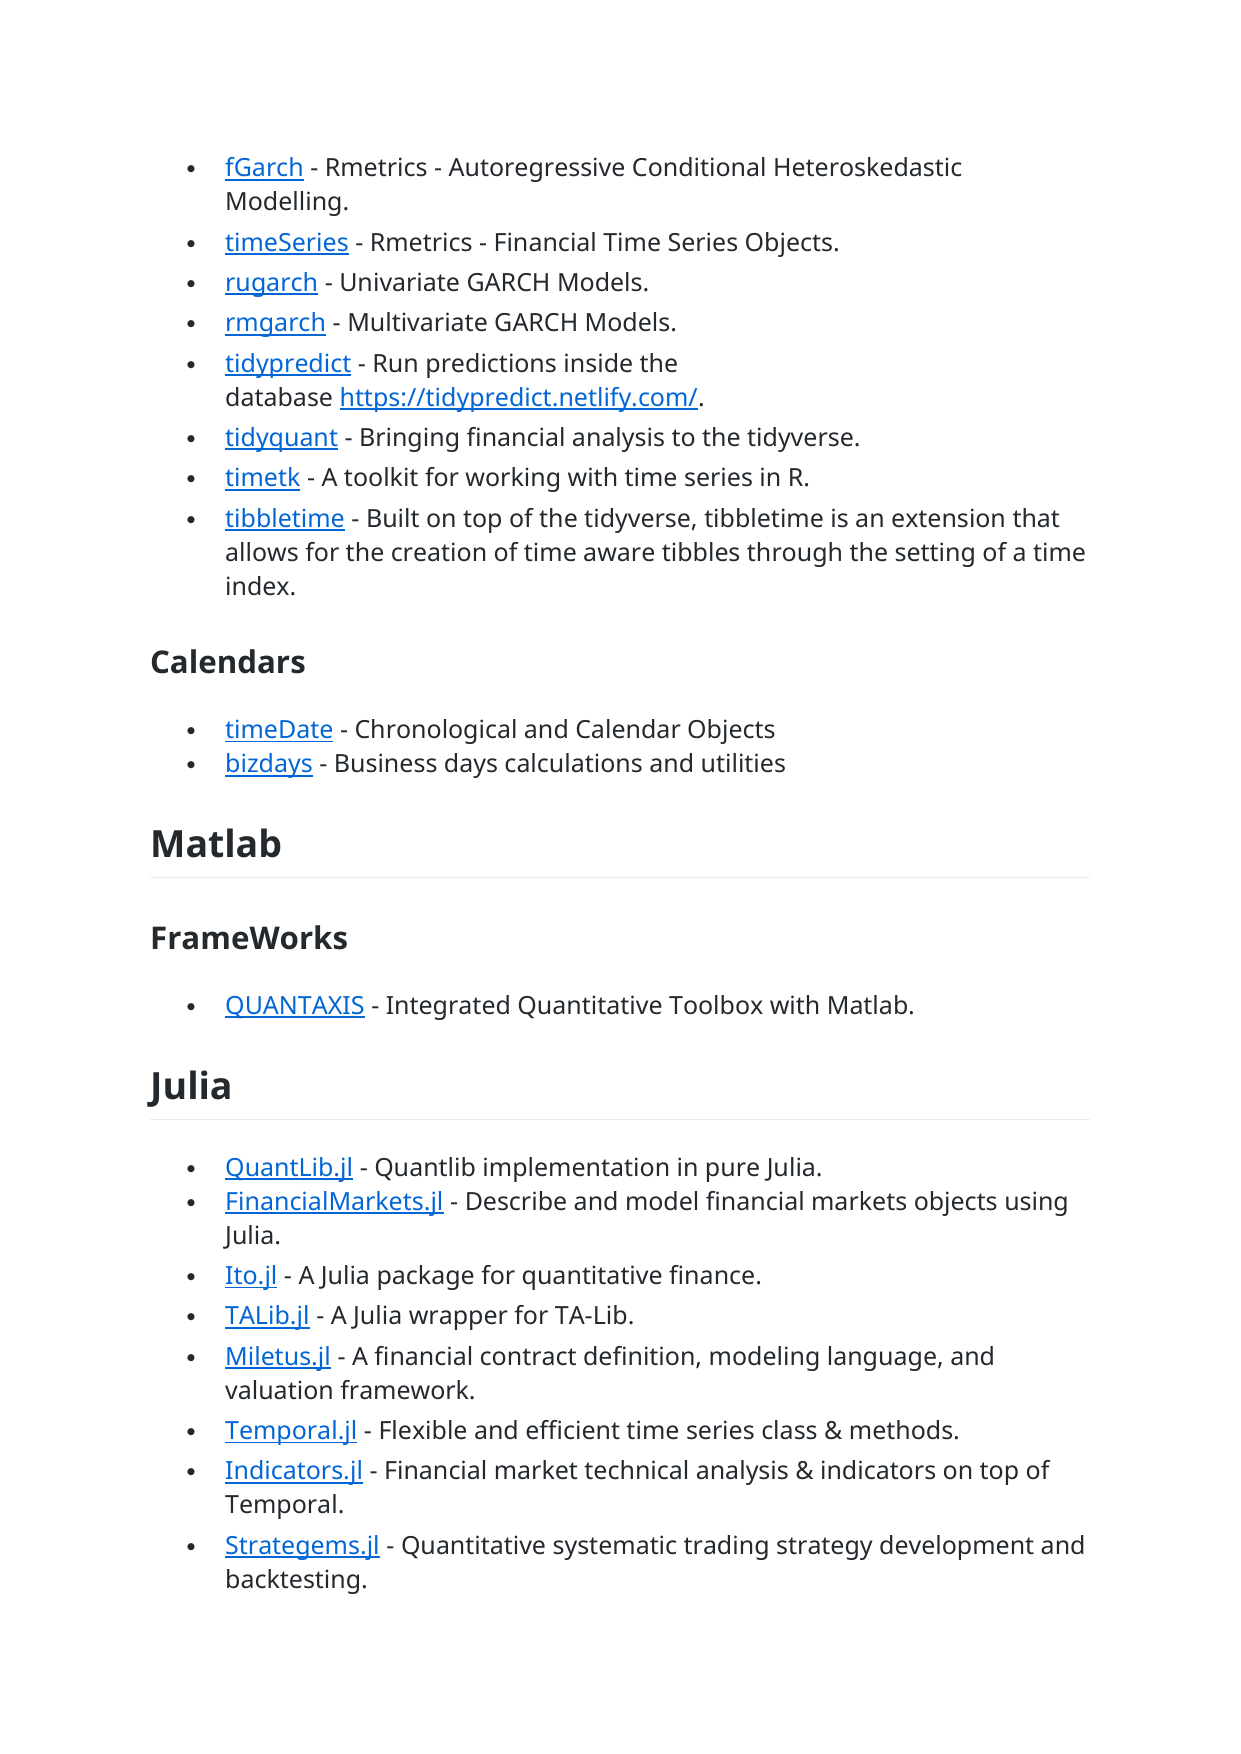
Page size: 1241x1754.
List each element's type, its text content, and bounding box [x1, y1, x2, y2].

list rmgarch - Multivariate GARCH Models. [187, 305, 1090, 339]
list Strategems.jl - Quantitative systematic trading strategy development and backtesting. [187, 1527, 1090, 1596]
list QuantLib.jl - Quantlib implementation in pure Julia. [187, 1149, 1090, 1183]
list fGarch - Rmetrics - Autoregressive Conditional Heteroskedastic Modelling. [187, 150, 1090, 218]
list Temporal.jl - Flexible and efficient time series class & methods. [187, 1413, 1090, 1447]
text Matlab [150, 817, 1090, 877]
list tibbletime - Built on top of the tidyverse, tibbletime is an extension that allows for the creation of time aware tibbles through the setting of a time index. [187, 500, 1090, 602]
list Indicators.jl - Financial market technical analysis & indicators on top of Temporal. [187, 1453, 1090, 1521]
list rugarch - Univariate GARCH Models. [187, 265, 1090, 299]
text Calendars [150, 640, 1090, 683]
list TALib.jl - A Julia wrapper for TA-Lib. [187, 1298, 1090, 1332]
list Miletus.jl - A financial contract definition, modeling language, and valuation framework. [187, 1338, 1090, 1406]
list timeDate - Chronological and Calendar Objects [187, 712, 1090, 746]
list timetk - A toolkit for working with time series in R. [187, 460, 1090, 494]
list QUANTAXIS - Integrated Quantitative Toolbox with Matlab. [187, 988, 1090, 1022]
list timeSeries - Rmetrics - Financial Time Series Objects. [187, 224, 1090, 258]
list bizdays - Business days calculations and utilities [187, 746, 1090, 780]
list tidypredict - Run predictions inside the database https://tidypredict.netlify.com/. [187, 345, 1090, 413]
list tidyquant - Bringing financial analysis to the tidyverse. [187, 420, 1090, 454]
list Ito.jl - A Julia package for quantitative finance. [187, 1258, 1090, 1292]
list FinancialMarkets.jl - Describe and model financial markets objects using Julia. [187, 1183, 1090, 1251]
text FrameWorks [150, 916, 1090, 958]
text Julia [150, 1059, 1090, 1119]
